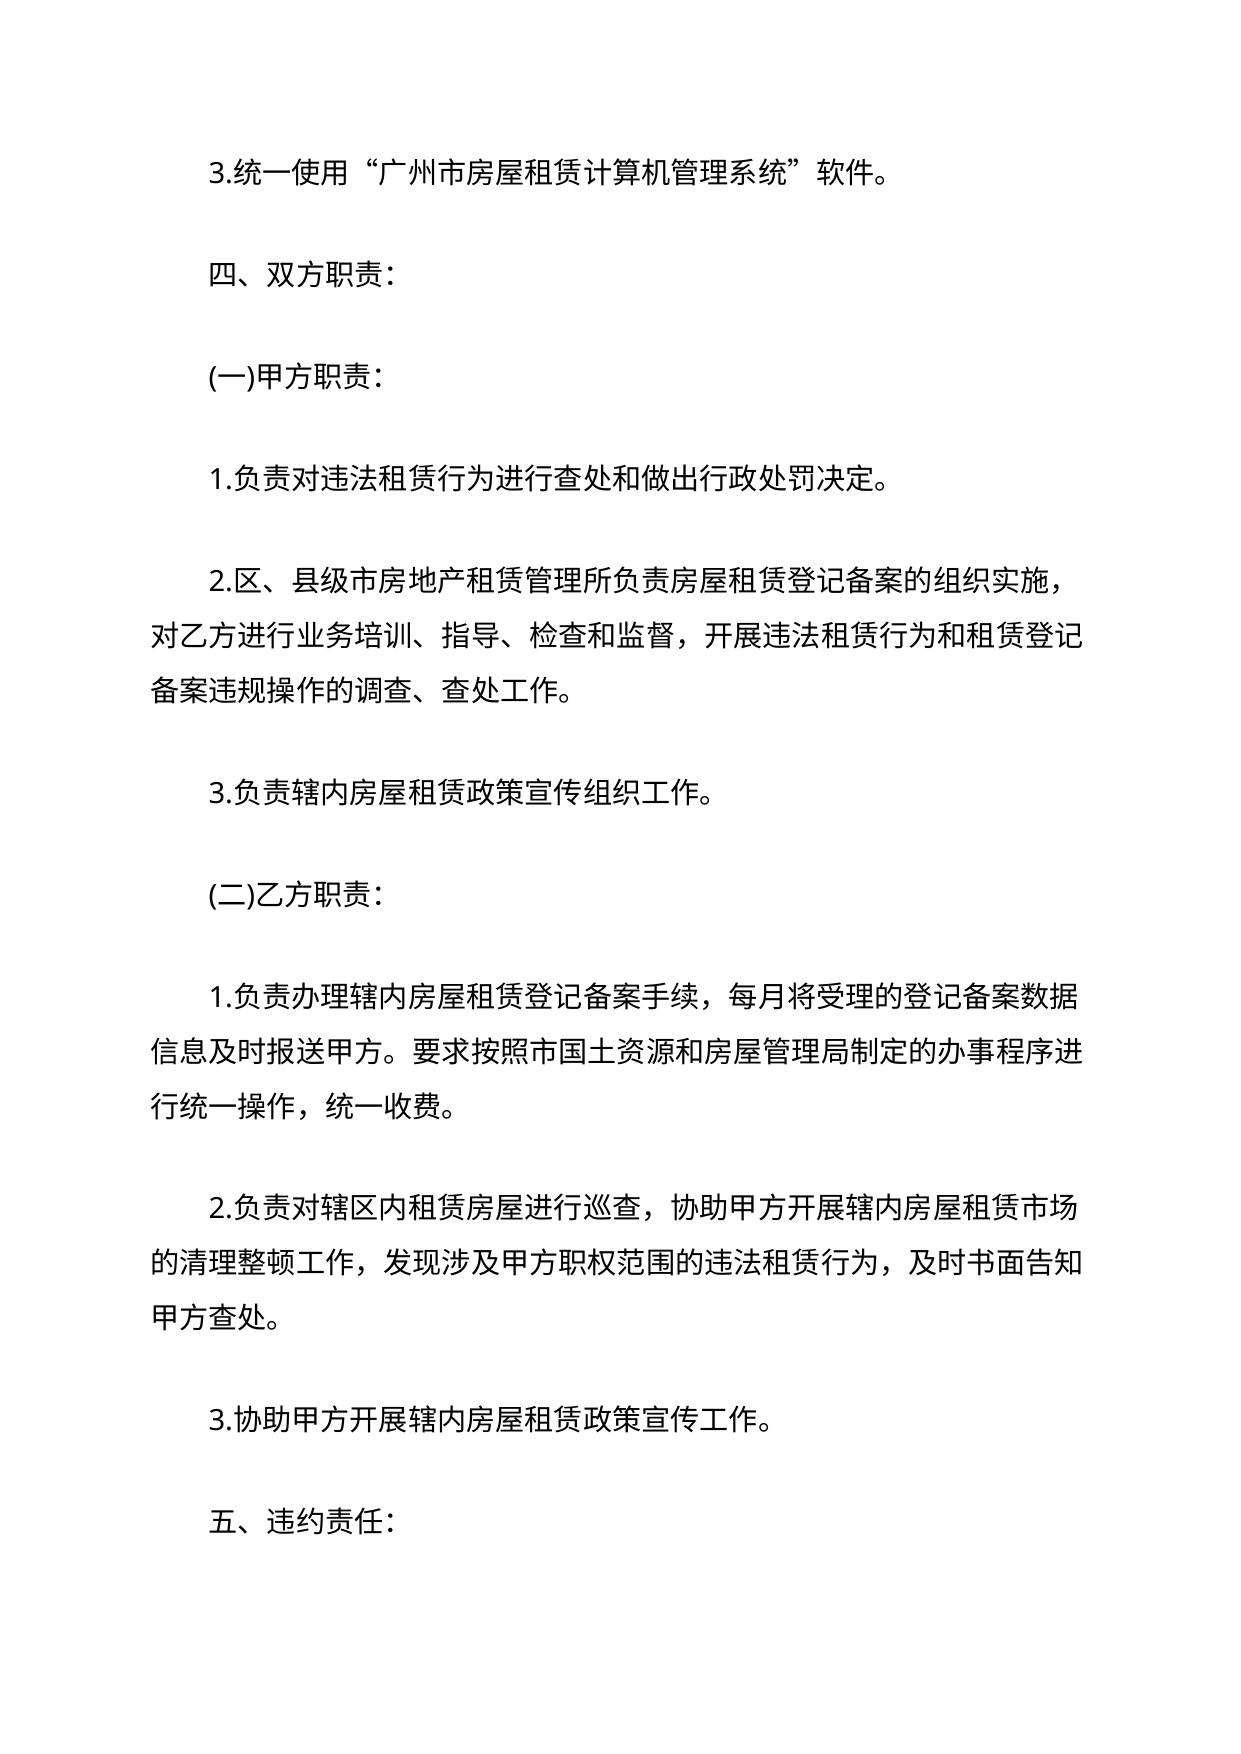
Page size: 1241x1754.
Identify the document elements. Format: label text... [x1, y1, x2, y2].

text 3.统一使用“广州市房屋租赁计算机管理系统”软件。 [150, 150, 1090, 192]
text 四、双方职责： [150, 252, 1090, 294]
text 2.区、县级市房地产租赁管理所负责房屋租赁登记备案的组织实施，对乙方进行业务培训、指导、检查和监督，开展违法租赁行为和租赁登记备案违规操作的调查、查处工作。 [150, 558, 1090, 710]
text 2.负责对辖区内租赁房屋进行巡查，协助甲方开展辖内房屋租赁市场的清理整顿工作，发现涉及甲方职权范围的违法租赁行为，及时书面告知甲方查处。 [150, 1185, 1090, 1337]
text 3.负责辖内房屋租赁政策宣传组织工作。 [150, 769, 1090, 812]
text 3.协助甲方开展辖内房屋租赁政策宣传工作。 [150, 1397, 1090, 1439]
text (一)甲方职责： [150, 354, 1090, 396]
text 五、违约责任： [150, 1499, 1090, 1541]
text 1.负责办理辖内房屋租赁登记备案手续，每月将受理的登记备案数据信息及时报送甲方。要求按照市国土资源和房屋管理局制定的办事程序进行统一操作，统一收费。 [150, 973, 1090, 1126]
text (二)乙方职责： [150, 871, 1090, 914]
text 1.负责对违法租赁行为进行查处和做出行政处罚决定。 [150, 456, 1090, 498]
